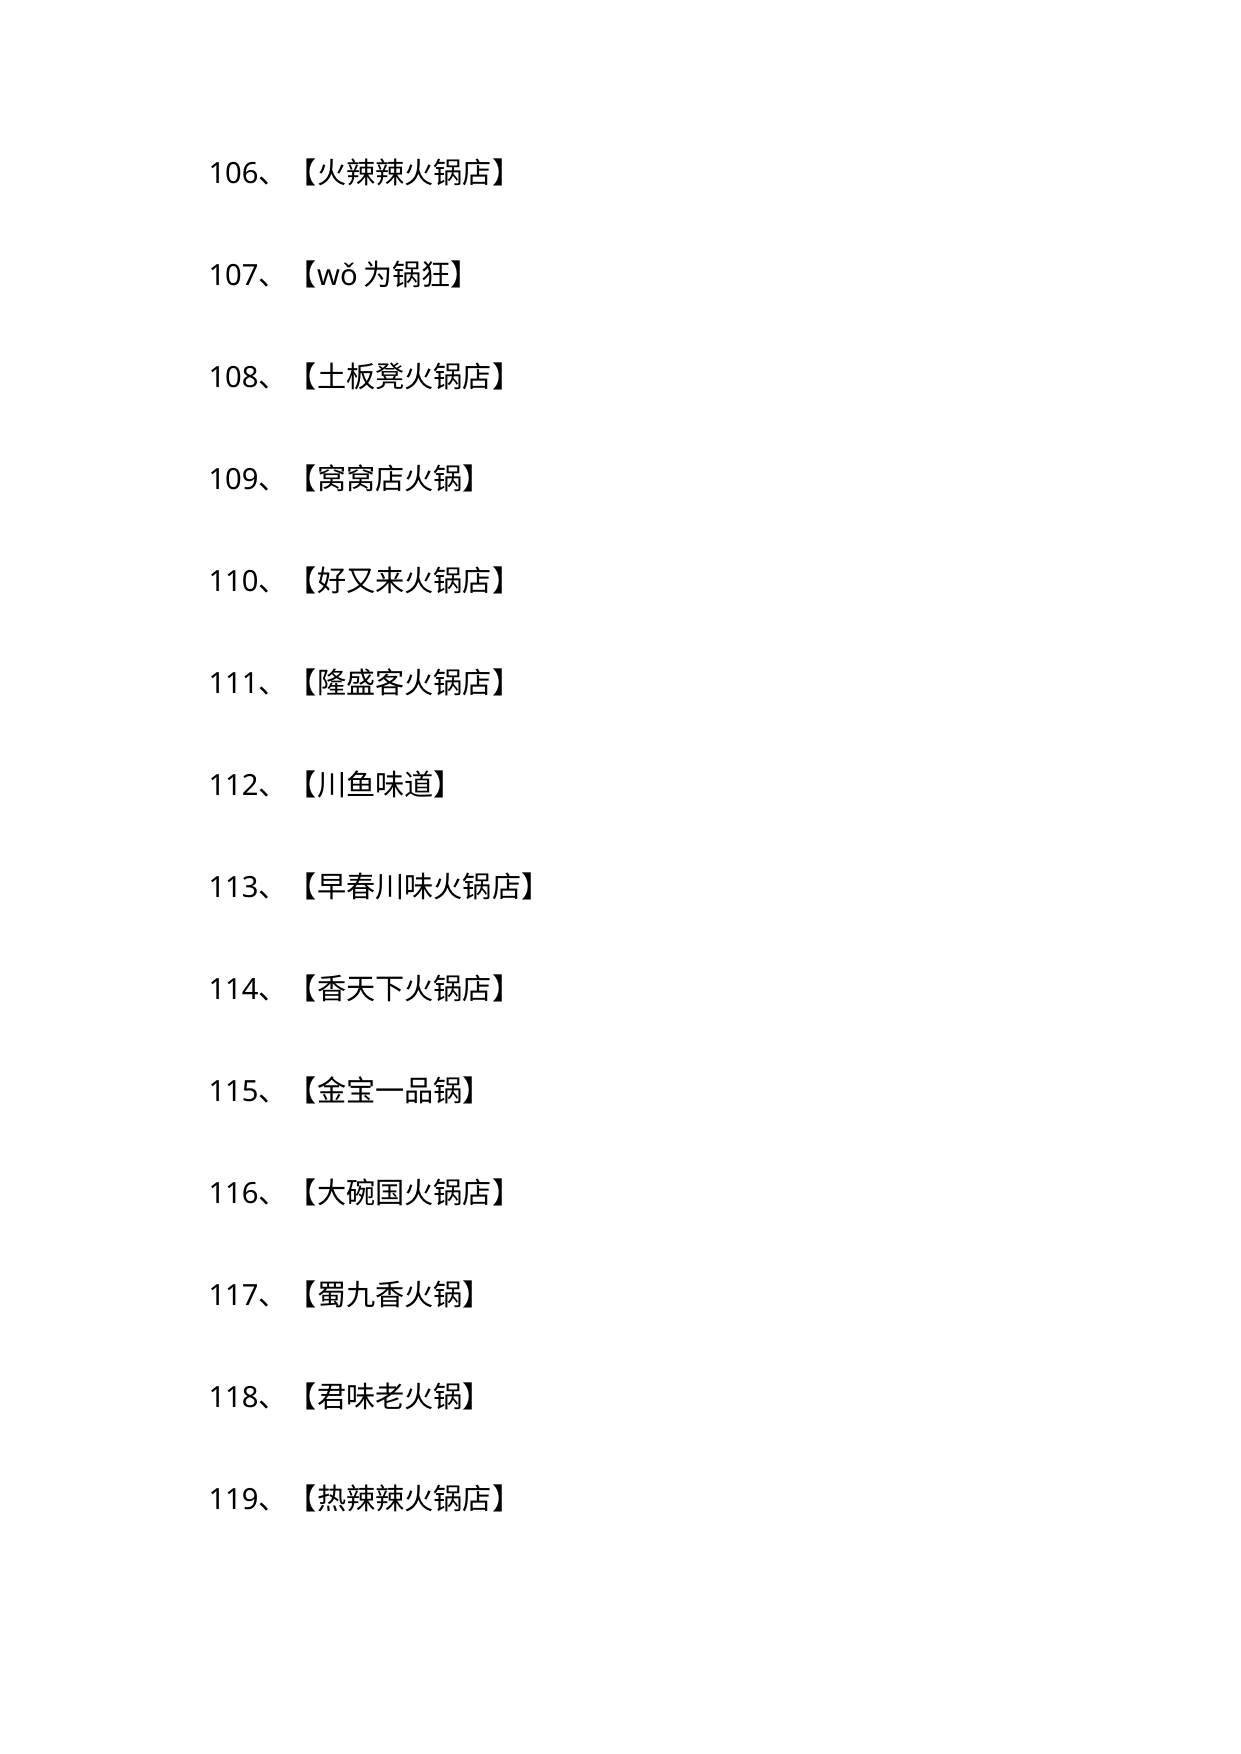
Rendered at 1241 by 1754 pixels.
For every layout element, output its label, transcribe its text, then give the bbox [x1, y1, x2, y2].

text 111、【隆盛客火锅店】 [150, 660, 1090, 702]
text 117、【蜀九香火锅】 [150, 1272, 1090, 1314]
text 106、【火辣辣火锅店】 [150, 150, 1090, 192]
text 114、【香天下火锅店】 [150, 966, 1090, 1008]
text 113、【早春川味火锅店】 [150, 864, 1090, 906]
text 110、【好又来火锅店】 [150, 558, 1090, 600]
text 115、【金宝一品锅】 [150, 1068, 1090, 1110]
text 119、【热辣辣火锅店】 [150, 1476, 1090, 1518]
text 112、【川鱼味道】 [150, 762, 1090, 804]
text 118、【君味老火锅】 [150, 1374, 1090, 1416]
text 109、【窝窝店火锅】 [150, 456, 1090, 498]
text 116、【大碗国火锅店】 [150, 1170, 1090, 1212]
text 107、【wǒ为锅狂】 [150, 252, 1090, 294]
text 108、【土板凳火锅店】 [150, 354, 1090, 396]
